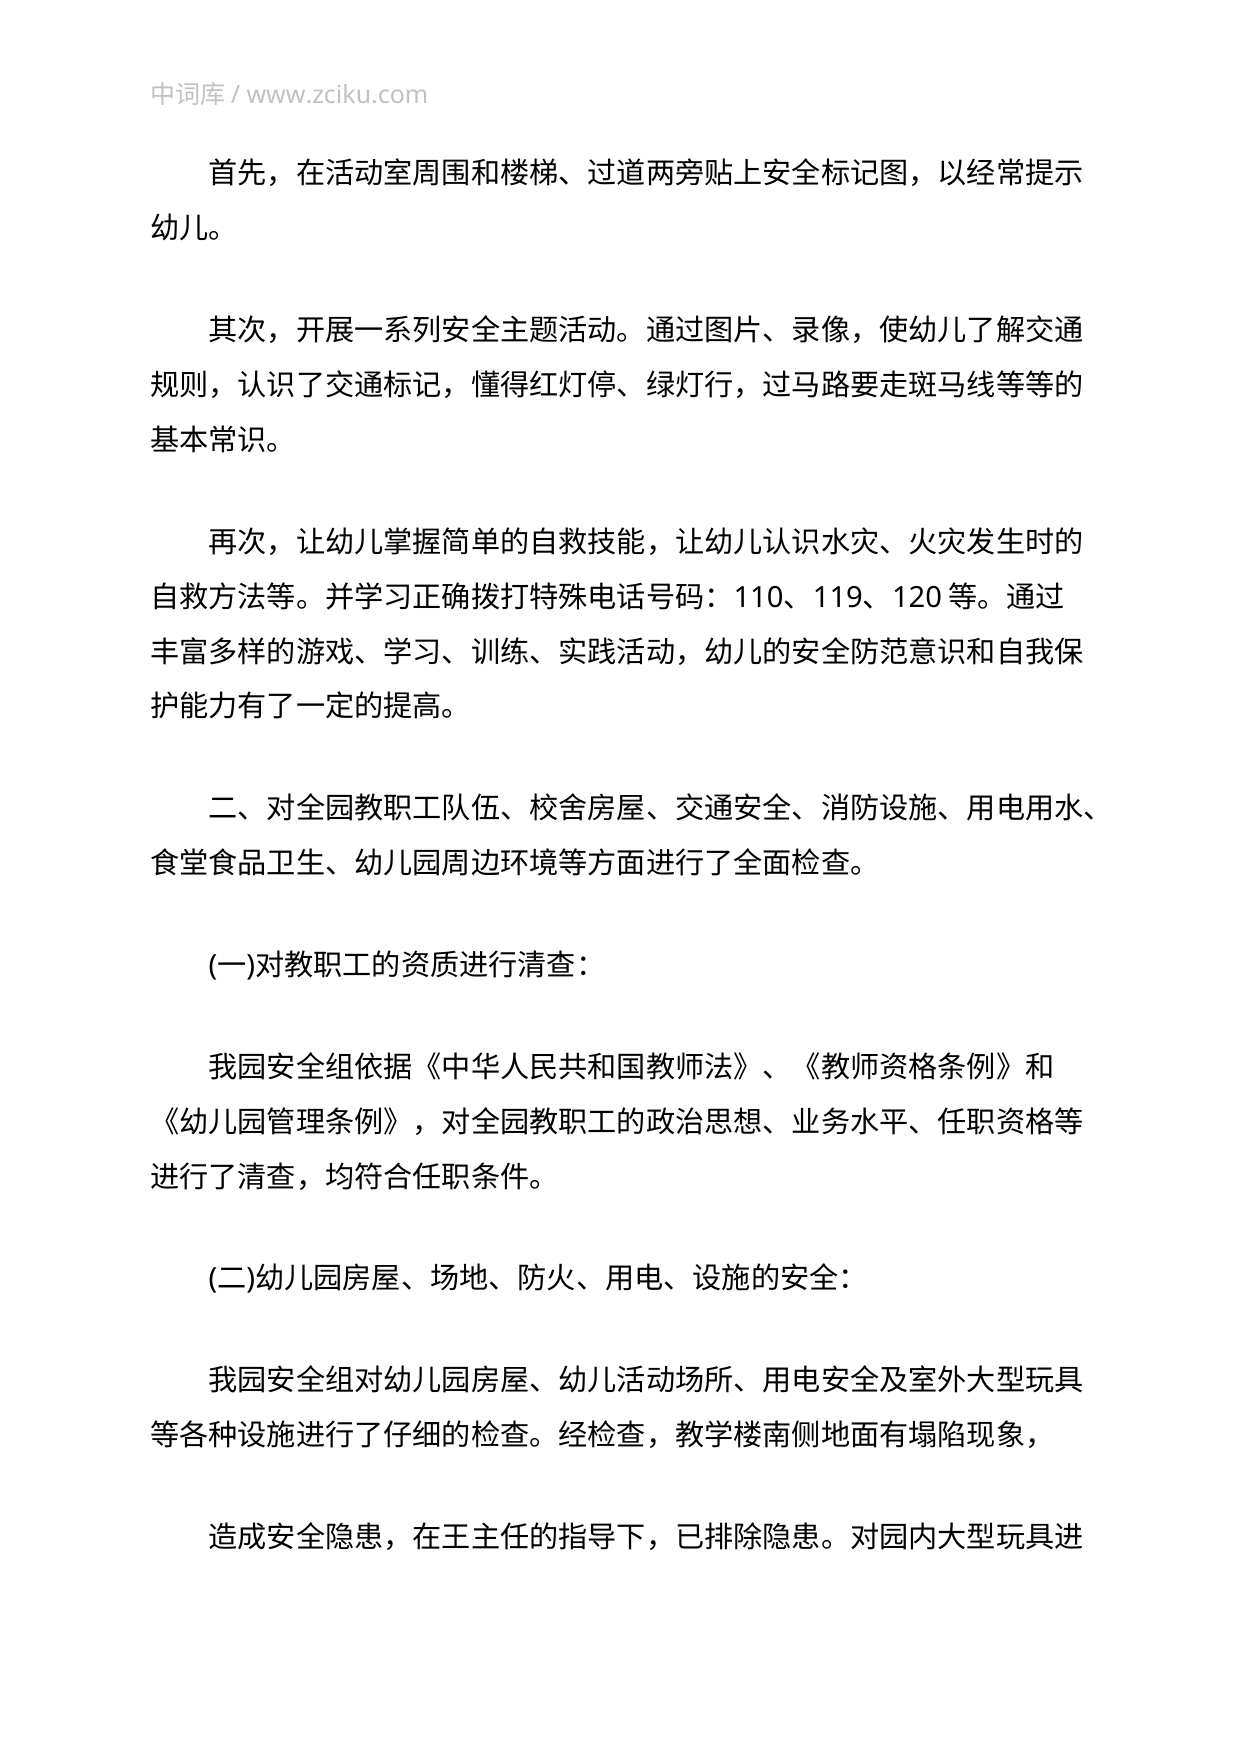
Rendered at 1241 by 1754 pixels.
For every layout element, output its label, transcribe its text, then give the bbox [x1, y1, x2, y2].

text 再次，让幼儿掌握简单的自救技能，让幼儿认识水灾、火灾发生时的自救方法等。并学习正确拨打特殊电话号码：110、119、120等。通过丰富多样的游戏、学习、训练、实践活动，幼儿的安全防范意识和自我保护能力有了一定的提高。 [150, 518, 1090, 725]
text (一)对教职工的资质进行清查： [150, 941, 1090, 984]
text 其次，开展一系列安全主题活动。通过图片、录像，使幼儿了解交通规则，认识了交通标记，懂得红灯停、绿灯行，过马路要走斑马线等等的基本常识。 [150, 307, 1090, 459]
text 首先，在活动室周围和楼梯、过道两旁贴上安全标记图，以经常提示幼儿。 [150, 150, 1090, 247]
text (二)幼儿园房屋、场地、防火、用电、设施的安全： [150, 1255, 1090, 1297]
text 二、对全园教职工队伍、校舍房屋、交通安全、消防设施、用电用水、食堂食品卫生、幼儿园周边环境等方面进行了全面检查。 [150, 785, 1090, 882]
text 我园安全组对幼儿园房屋、幼儿活动场所、用电安全及室外大型玩具等各种设施进行了仔细的检查。经检查，教学楼南侧地面有塌陷现象， [150, 1357, 1090, 1454]
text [150, 1514, 1090, 1556]
text 我园安全组依据《中华人民共和国教师法》、《教师资格条例》和《幼儿园管理条例》，对全园教职工的政治思想、业务水平、任职资格等进行了清查，均符合任职条件。 [150, 1043, 1090, 1196]
